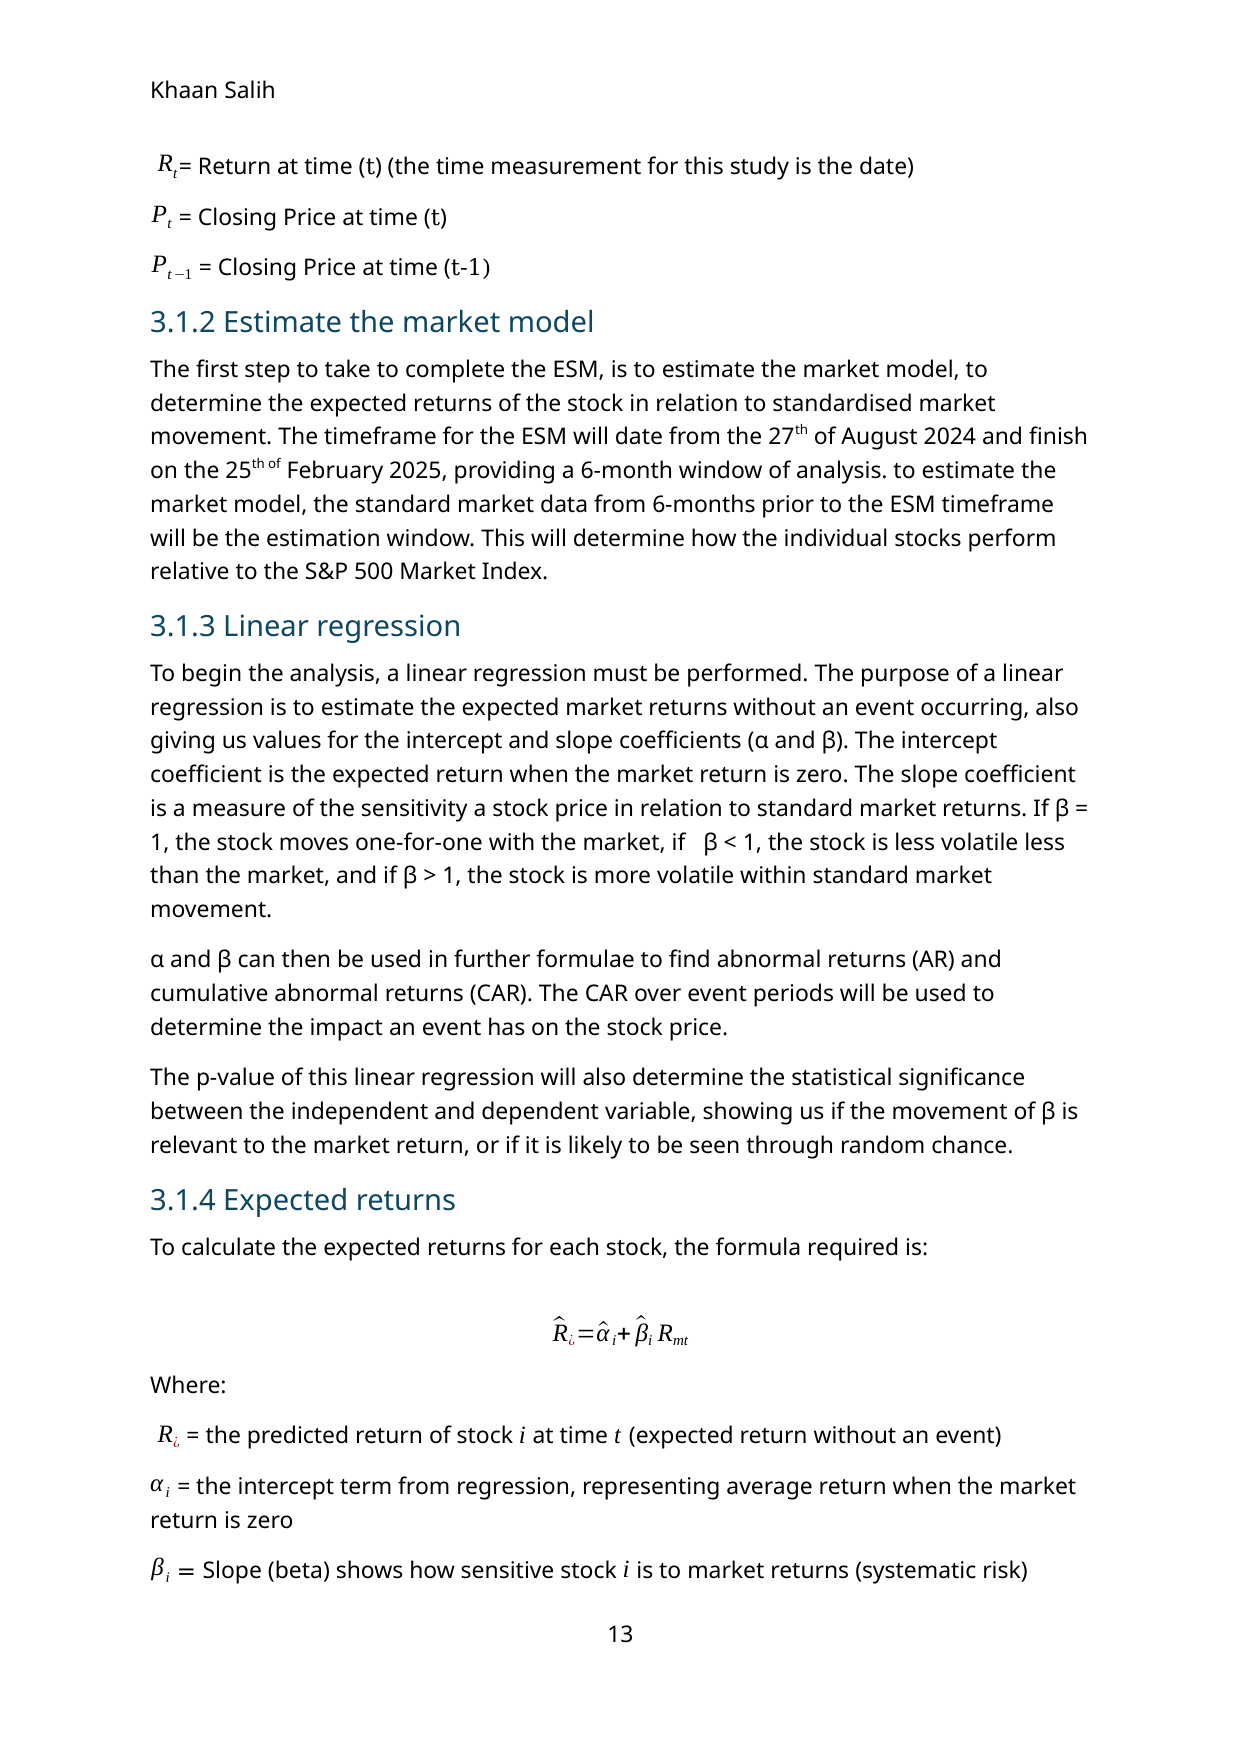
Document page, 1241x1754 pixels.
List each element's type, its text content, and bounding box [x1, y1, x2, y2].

subtitle 3.1.4 Expected returns [150, 1179, 1090, 1219]
text To begin the analysis, a linear regression must be performed. The purpose of a linear regression is to estimate the expected market returns without an event occurring, also giving us values for the intercept and slope coefficients (α and β). The intercept coefficient is the expected return when the market return is zero. The slope coefficient is a measure of the sensitivity a stock price in relation to standard market returns. If β = 1, the stock moves one-for-one with the market, if β < 1, the stock is less volatile less than the market, and if β > 1, the stock is more volatile within standard market movement. [150, 657, 1090, 924]
text = Slope (beta) shows how sensitive stock is to market returns (systematic risk) [150, 1554, 1090, 1585]
text The p-value of this linear regression will also determine the statistical significance between the independent and dependent variable, showing us if the movement of β is relevant to the market return, or if it is likely to be seen through random chance. [150, 1061, 1090, 1160]
text Where: [150, 1369, 1090, 1400]
text = Closing Price at time (t) [150, 201, 1090, 232]
text The first step to take to complete the ESM, is to estimate the market model, to determine the expected returns of the stock in relation to standardised market movement. The timeframe for the ESM will date from the 27th of August 2024 and finish on the 25th of February 2025, providing a 6-month window of analysis. to estimate the market model, the standard market data from 6-months prior to the ESM timeframe will be the estimation window. This will determine how the individual stocks perform relative to the S&P 500 Market Index. [150, 353, 1090, 586]
text = the predicted return of stock at time (expected return without an event) [150, 1419, 1090, 1451]
subtitle 3.1.2 Estimate the market model [150, 302, 1090, 341]
text α and β can then be used in further formulae to find abnormal returns (AR) and cumulative abnormal returns (CAR). The CAR over event periods will be used to determine the impact an event has on the stock price. [150, 943, 1090, 1042]
text To calculate the expected returns for each stock, the formula required is: [150, 1230, 1090, 1295]
subtitle 3.1.3 Linear regression [150, 606, 1090, 645]
text = Return at time (t) (the time measurement for this study is the date) [150, 150, 1090, 181]
text = Closing Price at time (t-1) [150, 251, 1090, 282]
text = the intercept term from regression, representing average return when the market return is zero [150, 1470, 1090, 1535]
